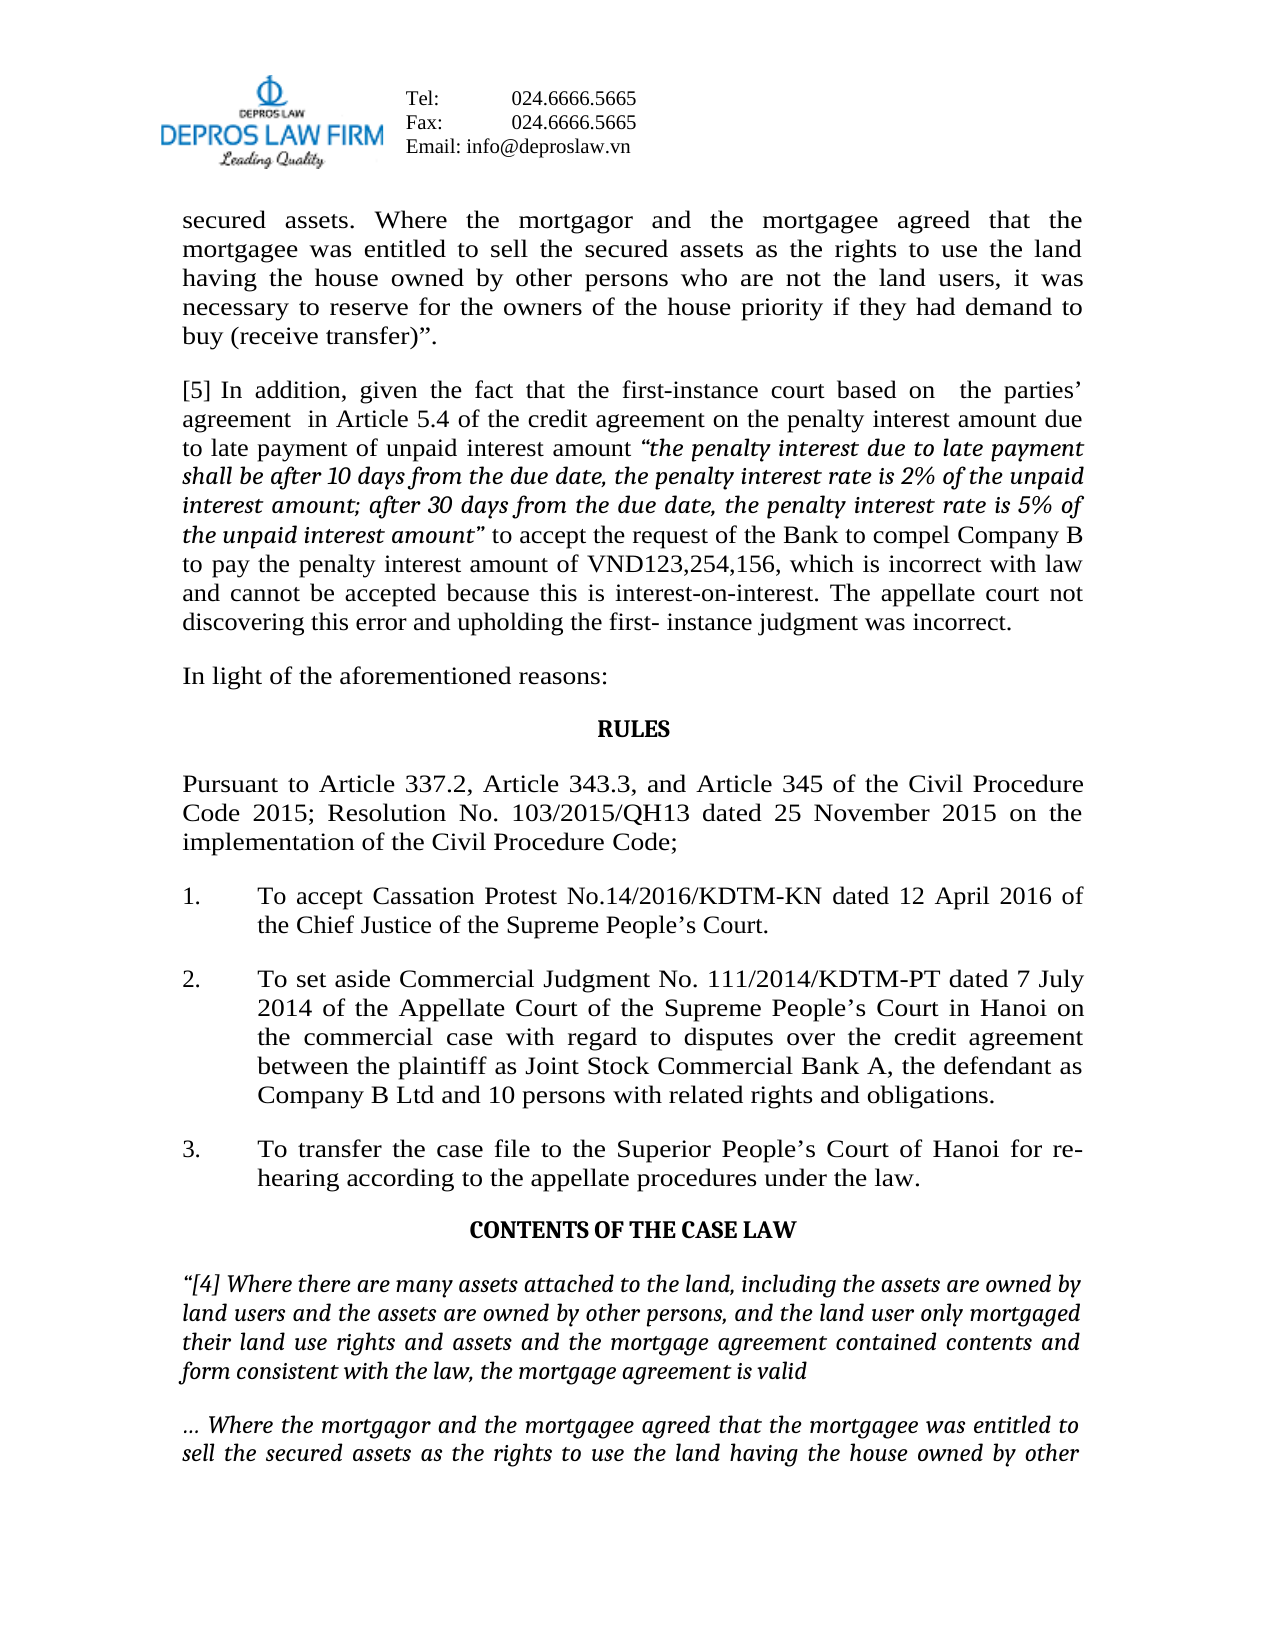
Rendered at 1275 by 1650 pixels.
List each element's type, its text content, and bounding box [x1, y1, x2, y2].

picture [161, 75, 384, 169]
text In light of the aforementioned reasons: [182, 661, 1125, 690]
list To accept Cassation Protest No.14/2016/KDTM-KN dated 12 April 2016 of the Chief Justice of the Supreme People’s Court. [182, 881, 1084, 939]
list To set aside Commercial Judgment No. 111/2014/KDTM-PT dated 7 July 2014 of the Appellate Court of the Supreme People’s Court in Hanoi on the commercial case with regard to disputes over the credit agreement between the plaintiff as Joint Stock Commercial Bank A, the defendant as Company B Ltd and 10 persons with related rights and obligations. [182, 964, 1084, 1109]
text secured assets. Where the mortgagor and the mortgagee agreed that the mortgagee was entitled to sell the secured assets as the rights to use the land having the house owned by other persons who are not the land users, it was necessary to reserve for the owners of the house priority if they had demand to buy (receive transfer)”. [182, 205, 1084, 350]
text Pursuant to Article 337.2, Article 343.3, and Article 345 of the Civil Procedure Code 2015; Resolution No. 103/2015/QH13 dated 25 November 2015 on the implementation of the Civil Procedure Code; [182, 769, 1084, 856]
list In addition, given the fact that the first-instance court based on the parties’ agreement in Article 5.4 of the credit agreement on the penalty interest amount due to late payment of unpaid interest amount “the penalty interest due to late payment shall be after 10 days from the due date, the penalty interest rate is 2% of the unpaid interest amount; after 30 days from the due date, the penalty interest rate is 5% of the unpaid interest amount” to accept the request of the Bank to compel Company B to pay the penalty interest amount of VND123,254,156, which is incorrect with law and cannot be accepted because this is interest-on-interest. The appellate court not discovering this error and upholding the first- instance judgment was incorrect. [182, 375, 1085, 636]
text “[4] Where there are many assets attached to the land, including the assets are owned by land users and the assets are owned by other persons, and the land user only mortgaged their land use rights and assets and the mortgage agreement contained contents and form consistent with the law, the mortgage agreement is valid [182, 1270, 1085, 1385]
subtitle RULES [247, 715, 1020, 744]
subtitle CONTENTS OF THE CASE LAW [247, 1216, 1019, 1245]
list To transfer the case file to the Superior People’s Court of Hanoi for re-hearing according to the appellate procedures under the law. [182, 1134, 1084, 1192]
